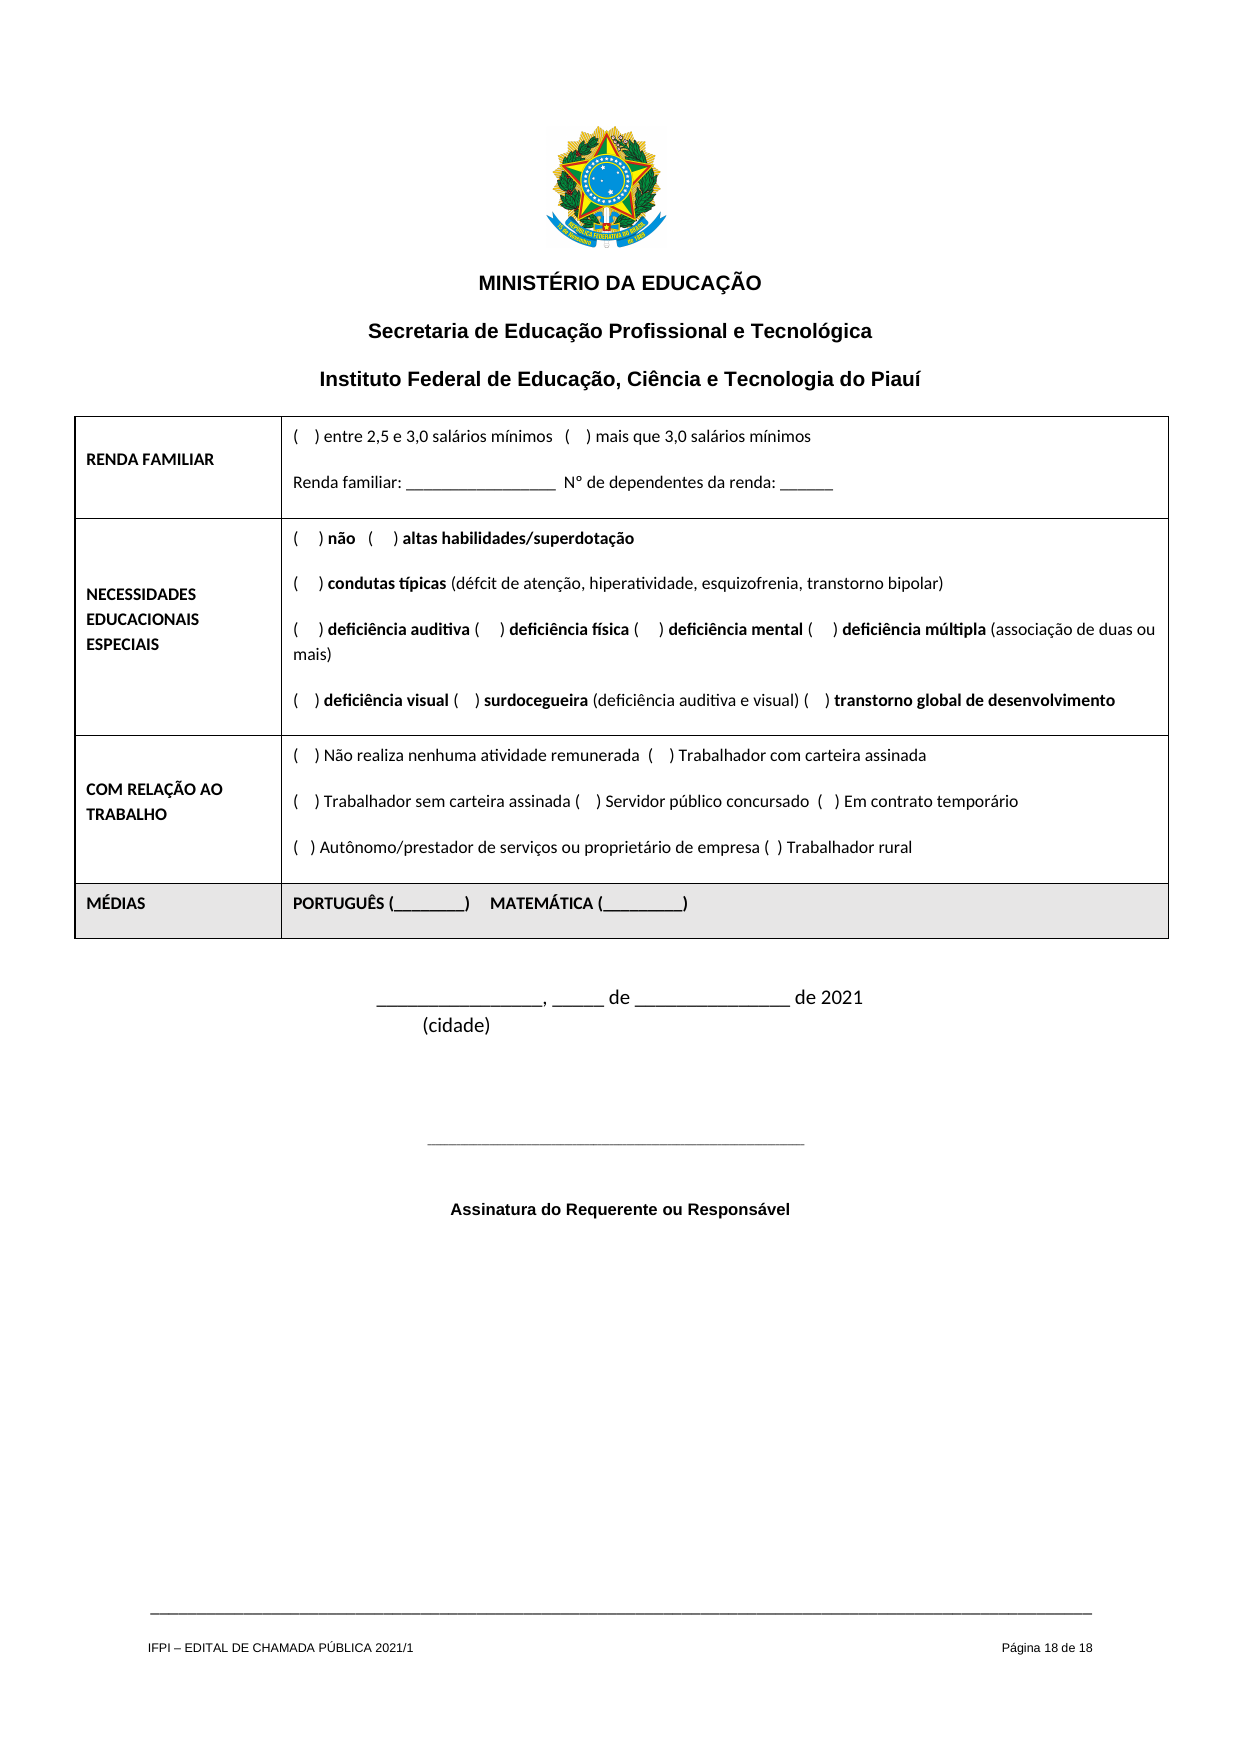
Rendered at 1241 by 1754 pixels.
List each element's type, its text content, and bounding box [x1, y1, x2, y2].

table_cell PORTUGUÊS (________) MATEMÁTICA (_________) [282, 884, 1168, 938]
picture [567, 223, 583, 233]
picture [631, 223, 643, 232]
table_cell NECESSIDADES EDUCACIONAIS ESPECIAIS [76, 519, 281, 735]
table_cell ( ) não ( ) altas habilidades/superdotação ( ) condutas típicas (défcit de atenção, hiperatividade, esquizofrenia, transtorno bipolar) ( ) deficiência auditiva ( ) deficiência física ( ) deficiência mental ( ) deficiência múltipla (associação de duas ou mais) ( ) deficiência visual ( ) surdocegueira (deficiência auditiva e visual) ( ) transtorno global de desenvolvimento [282, 519, 1168, 735]
table_cell COM RELAÇÃO AO TRABALHO [76, 736, 281, 882]
table_cell FAIXA DE RENDA FAMILIAR [76, 417, 281, 517]
text (cidade) [75, 1009, 1165, 1038]
picture [569, 234, 590, 244]
picture [546, 126, 667, 248]
picture [636, 233, 644, 239]
table_cell MÉDIAS [76, 884, 281, 938]
text ________________, _____ de _______________ de 2021 [75, 984, 1165, 1009]
subtitle Assinatura do Requerente ou Responsável [75, 1201, 1165, 1219]
table_cell ( ) Não realiza nenhuma atividade remunerada ( ) Trabalhador com carteira assinada ( ) Trabalhador sem carteira assinada ( ) Servidor público concursado ( ) Em contrato temporário ( ) Autônomo/prestador de serviços ou proprietário de empresa ( ) Trabalhador rural [282, 736, 1168, 882]
